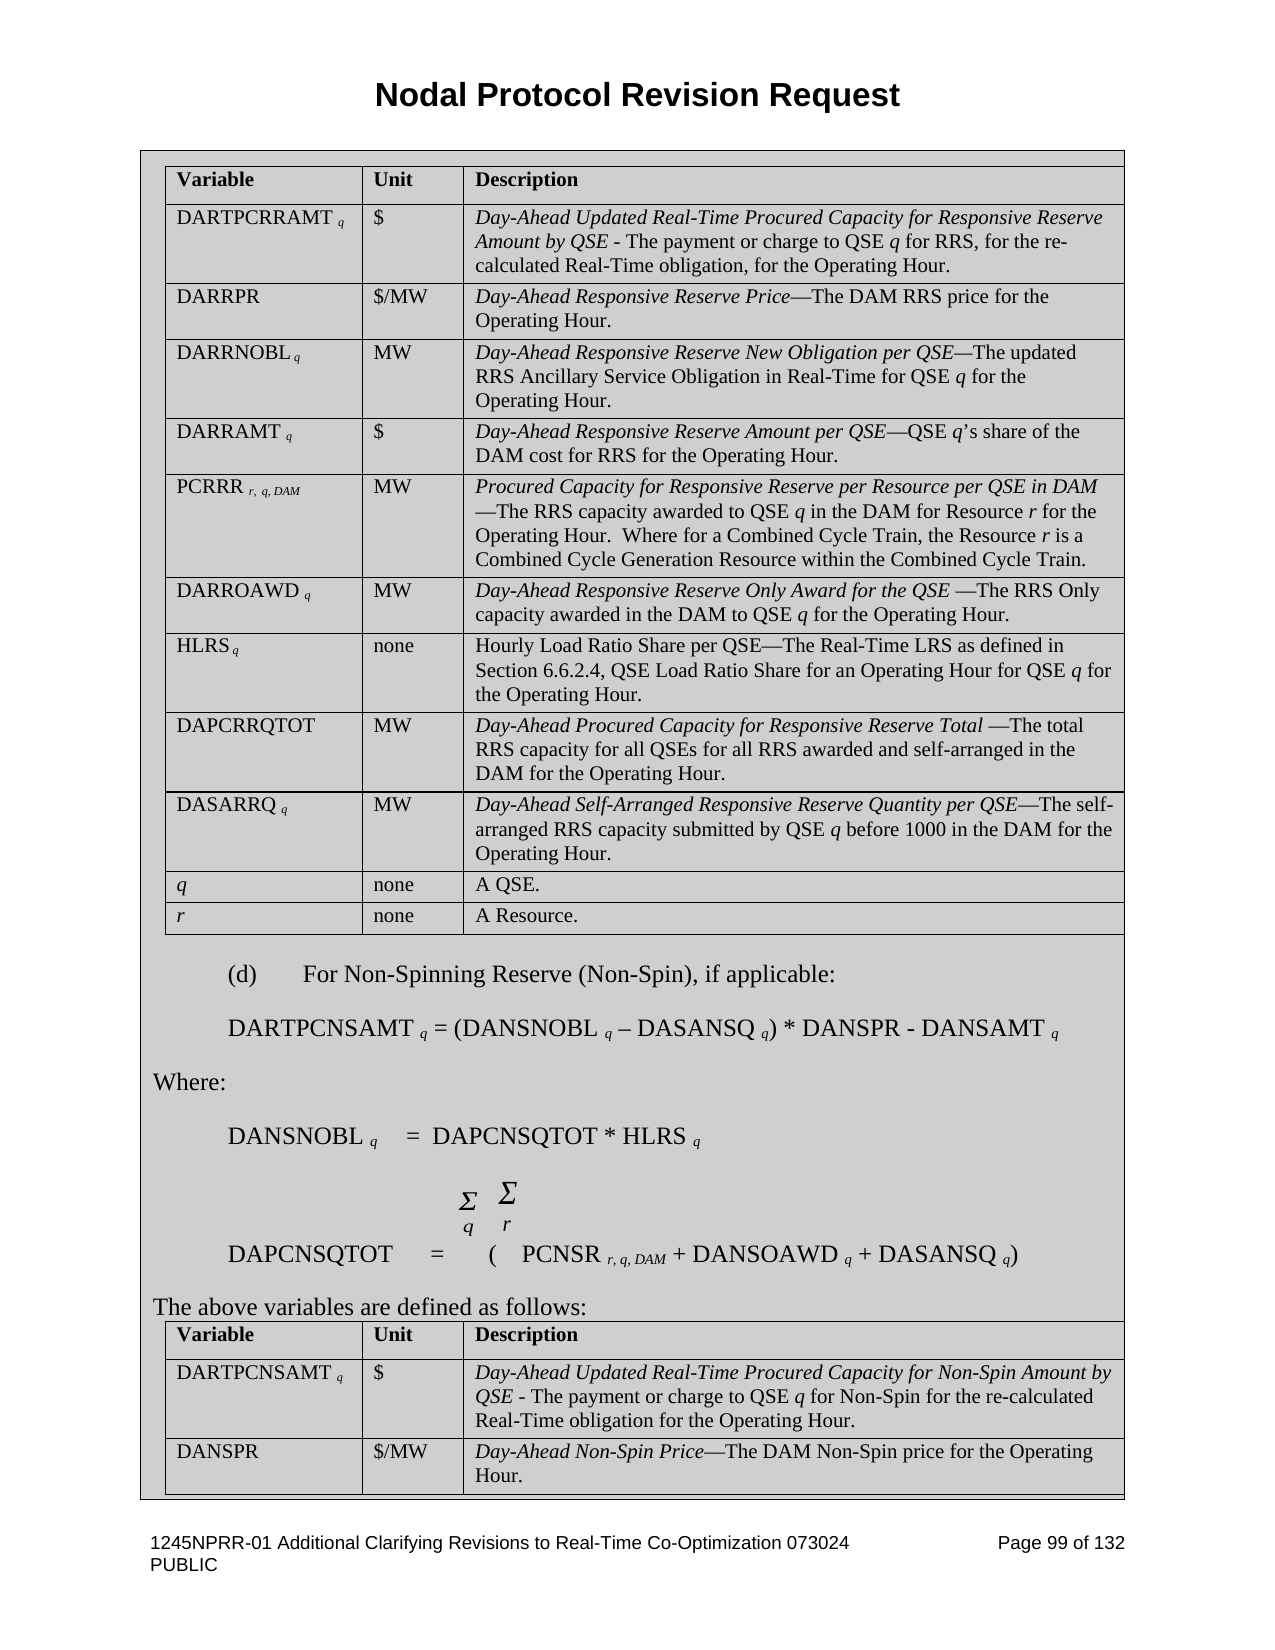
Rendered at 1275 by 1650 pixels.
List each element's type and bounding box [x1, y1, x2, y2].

table_header [141, 151, 1124, 1499]
